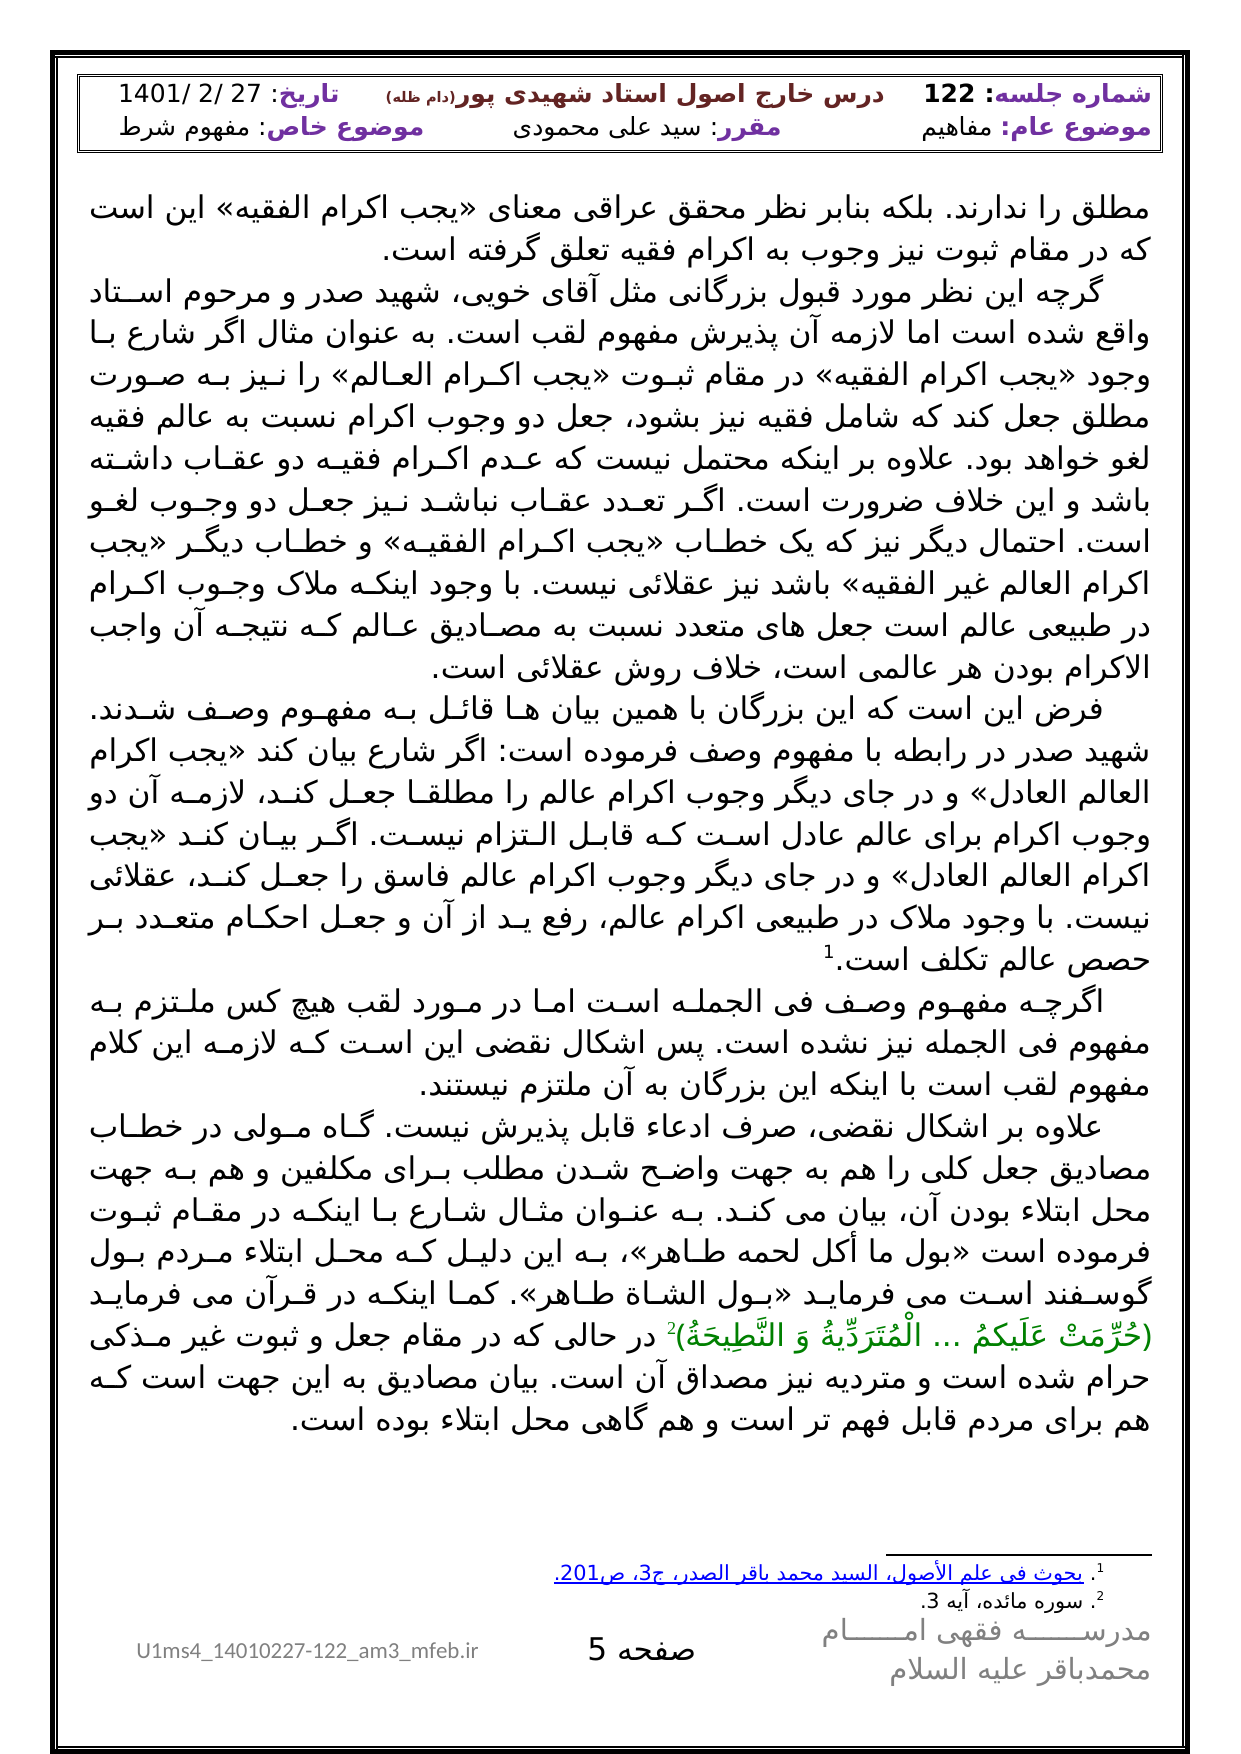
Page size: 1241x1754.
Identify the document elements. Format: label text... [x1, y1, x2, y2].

text علاوه بر اشکال نقضی، صرف ادعاء قابل پذیرش نیست. گاه مولی در خطاب مصادیق جعل کلی را هم به جهت واضح شدن مطلب برای مکلفین و هم به جهت محل ابتلاء بودن آن، بیان می کند. به عنوان مثال شارع با اینکه در مقام ثبوت فرموده است «بول ما أکل لحمه طاهر»، به این دلیل که محل ابتلاء مردم بول گوسفند است می فرماید «بول الشاة طاهر». کما اینکه در قرآن می فرماید ﴿حُرِّمَتْ عَلَیکمُ ... الْمُتَرَدِّیةُ وَ النَّطِیحَةُ﴾ در حالی که در مقام جعل و ثبوت غیر مذکی حرام شده است و متردیه نیز مصداق آن است. بیان مصادیق به این جهت است که هم برای مردم قابل فهم تر است و هم گاهی محل ابتلاء بوده است. [89, 1108, 1152, 1437]
text گرچه این نظر مورد قبول بزرگانی مثل آقای خویی، شهید صدر و مرحوم استاد واقع شده است اما لازمه آن پذیرش مفهوم لقب است. به عنوان مثال اگر شارع با وجود «یجب اکرام الفقیه» در مقام ثبوت «یجب اکرام العالم» را نیز به صورت مطلق جعل کند که شامل فقیه نیز بشود، جعل دو وجوب اکرام نسبت به عالم فقیه لغو خواهد بود. علاوه بر اینکه محتمل نیست که عدم اکرام فقیه دو عقاب داشته باشد و این خلاف ضرورت است. اگر تعدد عقاب نباشد نیز جعل دو وجوب لغو است. احتمال دیگر نیز که یک خطاب «یجب اکرام الفقیه» و خطاب دیگر «یجب اکرام العالم غیر الفقیه» باشد نیز عقلائی نیست. با وجود اینکه ملاک وجوب اکرام در طبیعی عالم است جعل های متعدد نسبت به مصادیق عالم که نتیجه آن واجب الاکرام بودن هر عالمی است، خلاف روش عقلائی است. [89, 273, 1152, 685]
text فرض این است که این بزرگان با همین بیان ها قائل به مفهوم وصف شدند. شهید صدر در رابطه با مفهوم وصف فرموده است: اگر شارع بیان کند «یجب اکرام العالم العادل» و در جای دیگر وجوب اکرام عالم را مطلقا جعل کند، لازمه آن دو وجوب اکرام برای عالم عادل است که قابل التزام نیست. اگر بیان کند «یجب اکرام العالم العادل» و در جای دیگر وجوب اکرام عالم فاسق را جعل کند، عقلائی نیست. با وجود ملاک در طبیعی اکرام عالم، رفع ید از آن و جعل احکام متعدد بر حصص عالم تکلف است. [89, 691, 1152, 978]
text اگرچه مفهوم وصف فی الجمله است اما در مورد لقب هیچ کس ملتزم به مفهوم فی الجمله نیز نشده است. پس اشکال نقضی این است که لازمه این کلام مفهوم لقب است با اینکه این بزرگان به آن ملتزم نیستند. [89, 983, 1152, 1103]
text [89, 189, 1152, 268]
